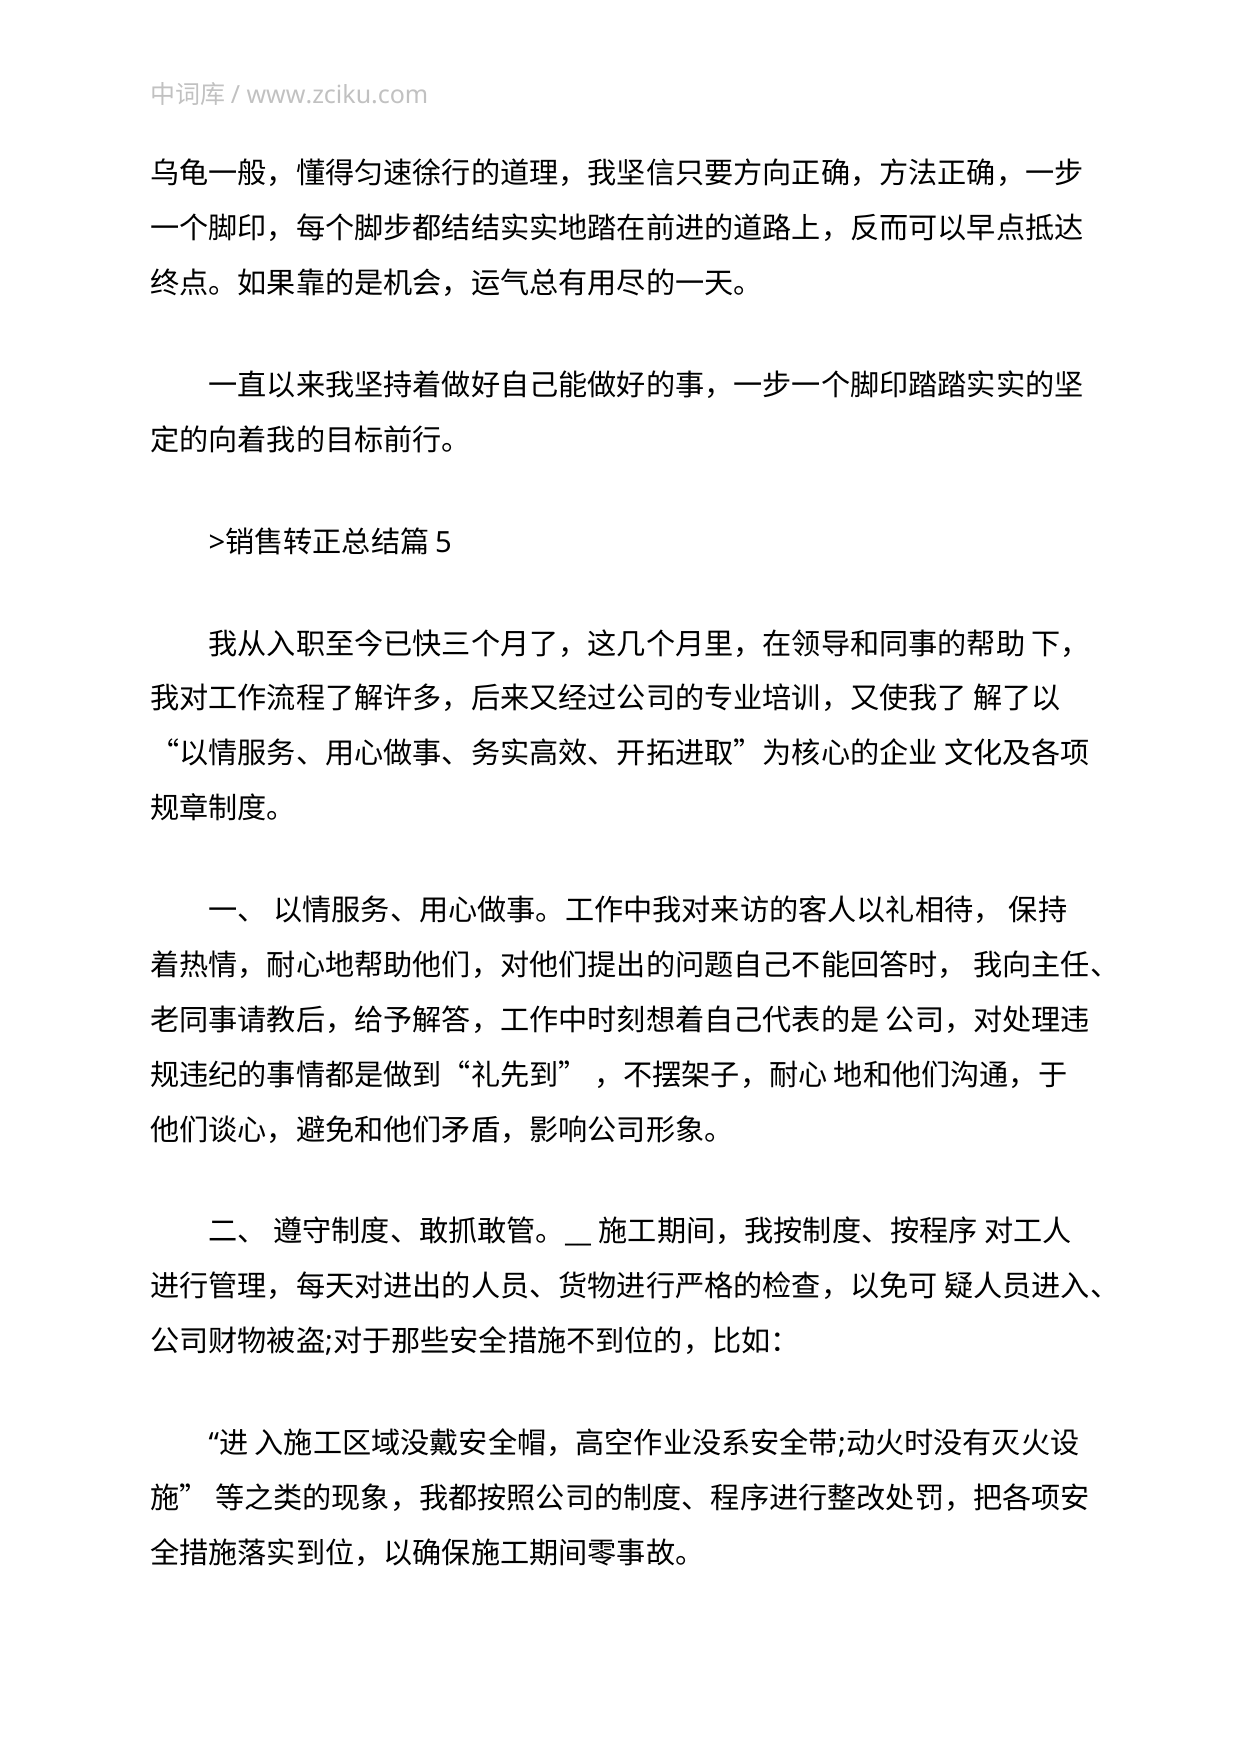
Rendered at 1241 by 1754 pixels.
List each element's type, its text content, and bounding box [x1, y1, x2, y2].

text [150, 150, 1090, 302]
text 一、 以情服务、用心做事。工作中我对来访的客人以礼相待， 保持着热情，耐心地帮助他们，对他们提出的问题自己不能回答时， 我向主任、老同事请教后，给予解答，工作中时刻想着自己代表的是 公司，对处理违规违纪的事情都是做到“礼先到” ，不摆架子，耐心 地和他们沟通，于他们谈心，避免和他们矛盾，影响公司形象。 [150, 887, 1090, 1148]
text >销售转正总结篇5 [150, 518, 1090, 561]
text 二、 遵守制度、敢抓敢管。__ 施工期间，我按制度、按程序 对工人进行管理，每天对进出的人员、货物进行严格的检查，以免可 疑人员进入、公司财物被盗;对于那些安全措施不到位的，比如： [150, 1208, 1090, 1360]
text 一直以来我坚持着做好自己能做好的事，一步一个脚印踏踏实实的坚定的向着我的目标前行。 [150, 362, 1090, 459]
text 我从入职至今已快三个月了，这几个月里，在领导和同事的帮助 下，我对工作流程了解许多，后来又经过公司的专业培训，又使我了 解了以“以情服务、用心做事、务实高效、开拓进取”为核心的企业 文化及各项规章制度。 [150, 620, 1090, 827]
text “进 入施工区域没戴安全帽，高空作业没系安全带;动火时没有灭火设施” 等之类的现象，我都按照公司的制度、程序进行整改处罚，把各项安 全措施落实到位，以确保施工期间零事故。 [150, 1420, 1090, 1572]
